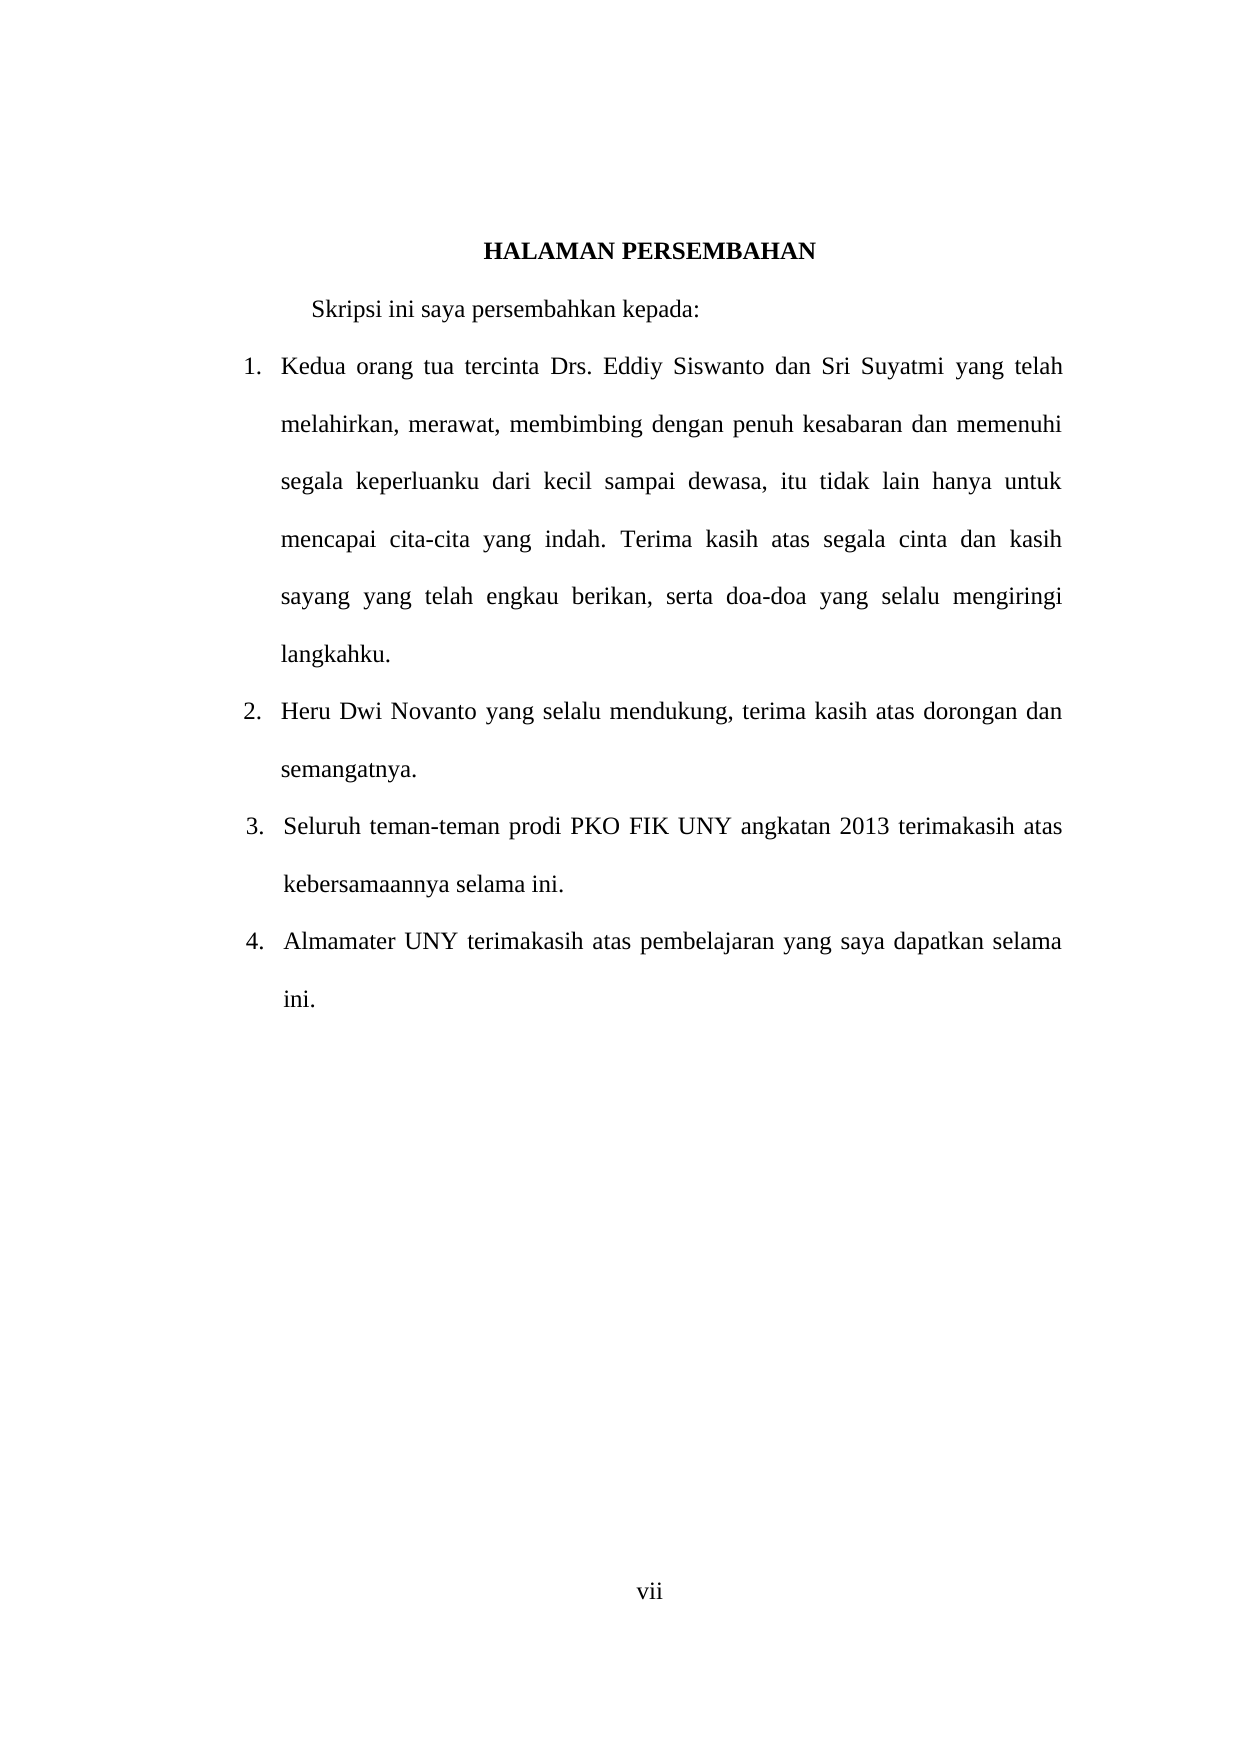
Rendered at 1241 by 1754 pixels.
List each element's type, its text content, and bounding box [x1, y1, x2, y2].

text Skripsi ini saya persembahkan kepada: [236, 294, 1063, 322]
list Seluruh teman-teman prodi PKO FIK UNY angkatan 2013 terimakasih atas kebersamaannya selama ini. [246, 811, 1063, 897]
list Heru Dwi Novanto yang selalu mendukung, terima kasih atas dorongan dan semangatnya. [243, 696, 1063, 782]
text HALAMAN PERSEMBAHAN [236, 236, 1063, 265]
list Almamater UNY terimakasih atas pembelajaran yang saya dapatkan selama ini. [246, 926, 1063, 1012]
list Kedua orang tua tercinta Drs. Eddiy Siswanto dan Sri Suyatmi yang telah melahirkan, merawat, membimbing dengan penuh kesabaran dan memenuhi segala keperluanku dari kecil sampai dewasa, itu tidak lain hanya untuk mencapai cita-cita yang indah. Terima kasih atas segala cinta dan kasih sayang yang telah engkau berikan, serta doa-doa yang selalu mengiringi langkahku. [243, 351, 1063, 667]
